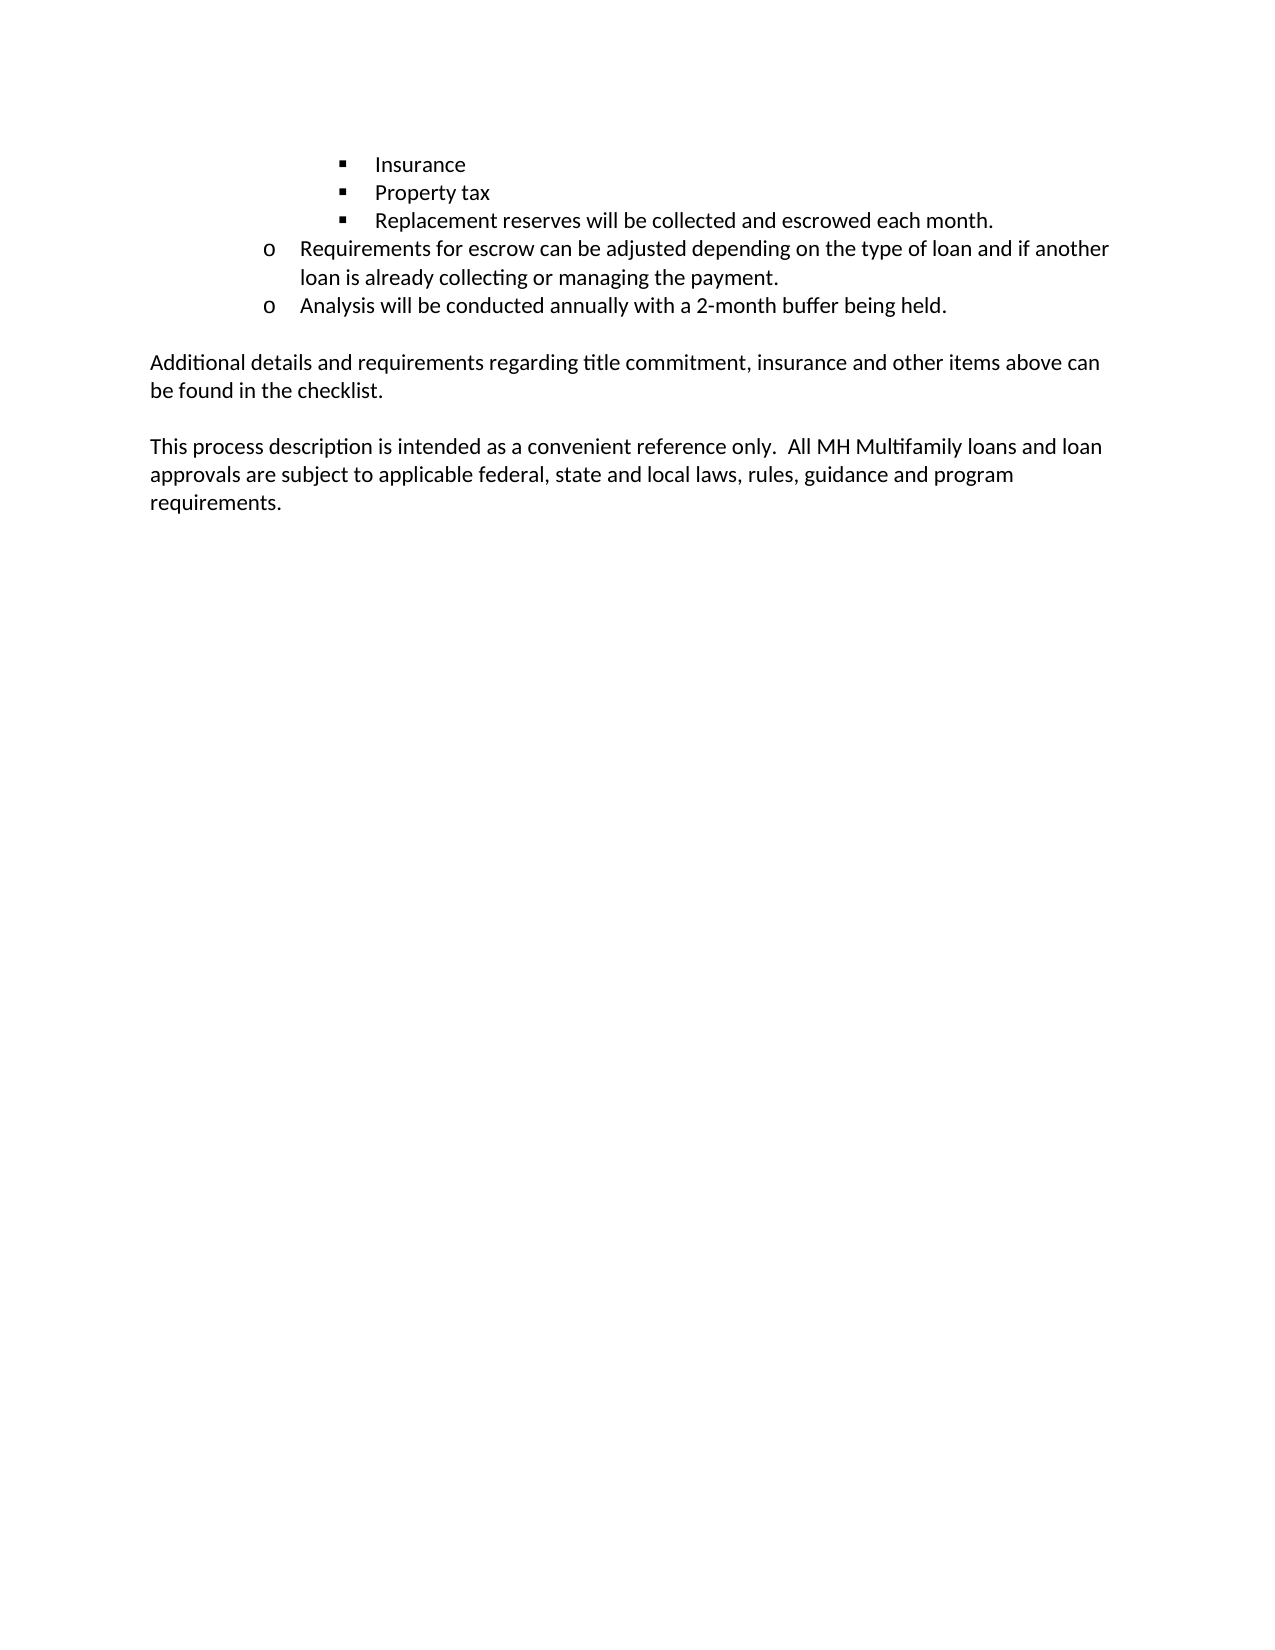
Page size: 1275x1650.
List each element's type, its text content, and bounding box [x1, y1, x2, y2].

list Analysis will be conducted annually with a 2-month buffer being held. [262, 291, 1125, 320]
list Requirements for escrow can be adjusted depending on the type of loan and if another loan is already collecting or managing the payment. [262, 234, 1125, 291]
list Property tax [337, 178, 1125, 206]
list Replacement reserves will be collected and escrowed each month. [337, 206, 1125, 234]
list Insurance [337, 150, 1125, 178]
text This process description is intended as a convenient reference only. All MH Multifamily loans and loan approvals are subject to applicable federal, state and local laws, rules, guidance and program requirements. [150, 432, 1125, 517]
text Additional details and requirements regarding title commitment, insurance and other items above can be found in the checklist. [150, 348, 1125, 404]
